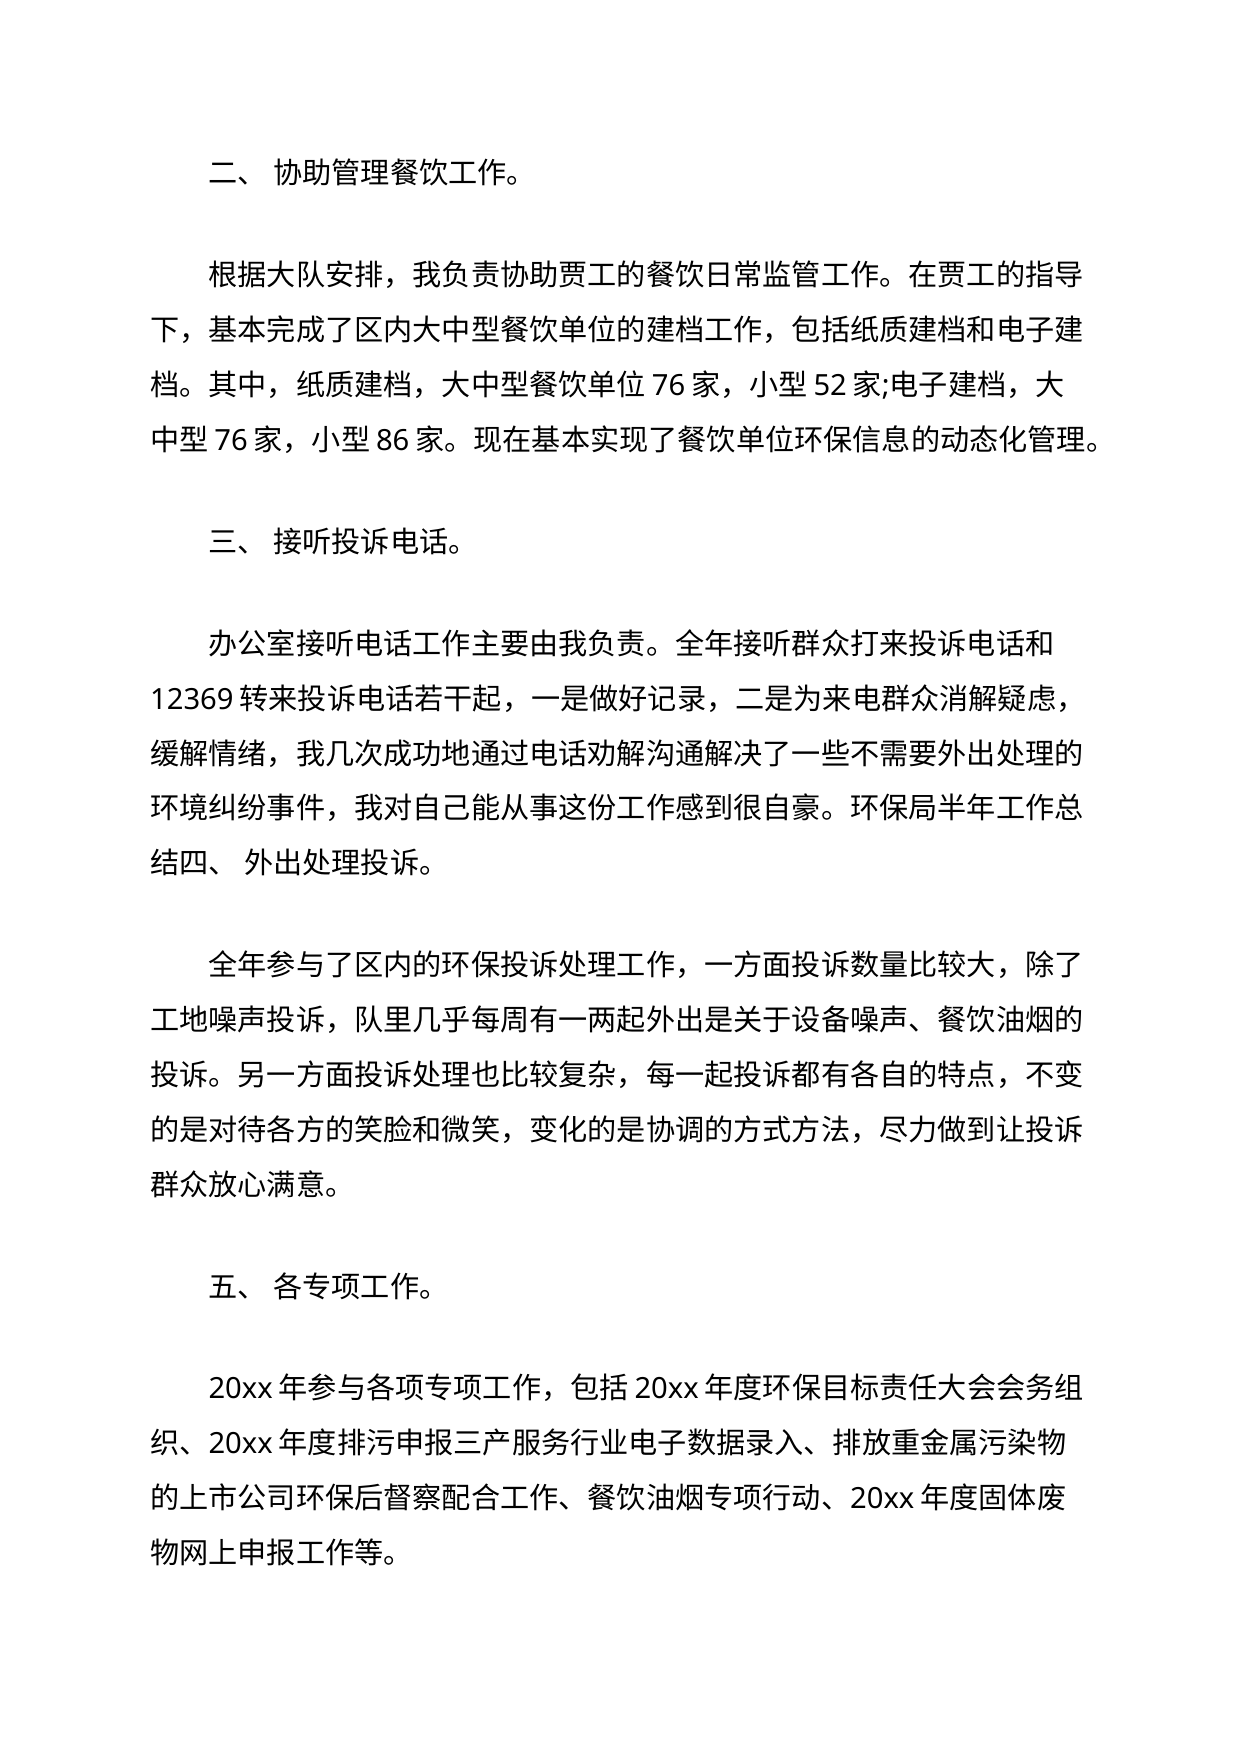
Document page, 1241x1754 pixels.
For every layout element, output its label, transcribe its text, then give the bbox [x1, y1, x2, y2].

text 全年参与了区内的环保投诉处理工作，一方面投诉数量比较大，除了工地噪声投诉，队里几乎每周有一两起外出是关于设备噪声、餐饮油烟的投诉。另一方面投诉处理也比较复杂，每一起投诉都有各自的特点，不变的是对待各方的笑脸和微笑，变化的是协调的方式方法，尽力做到让投诉群众放心满意。 [150, 942, 1090, 1204]
text 五、 各专项工作。 [150, 1263, 1090, 1305]
text 根据大队安排，我负责协助贾工的餐饮日常监管工作。在贾工的指导下，基本完成了区内大中型餐饮单位的建档工作，包括纸质建档和电子建档。其中，纸质建档，大中型餐饮单位76家，小型52家;电子建档，大中型76家，小型86家。现在基本实现了餐饮单位环保信息的动态化管理。 [150, 252, 1090, 459]
text 办公室接听电话工作主要由我负责。全年接听群众打来投诉电话和12369转来投诉电话若干起，一是做好记录，二是为来电群众消解疑虑，缓解情绪，我几次成功地通过电话劝解沟通解决了一些不需要外出处理的环境纠纷事件，我对自己能从事这份工作感到很自豪。环保局半年工作总结四、 外出处理投诉。 [150, 620, 1090, 882]
text 20xx年参与各项专项工作，包括20xx年度环保目标责任大会会务组织、20xx年度排污申报三产服务行业电子数据录入、排放重金属污染物的上市公司环保后督察配合工作、餐饮油烟专项行动、20xx年度固体废物网上申报工作等。 [150, 1365, 1090, 1572]
text 三、 接听投诉电话。 [150, 518, 1090, 561]
text 二、 协助管理餐饮工作。 [150, 150, 1090, 192]
